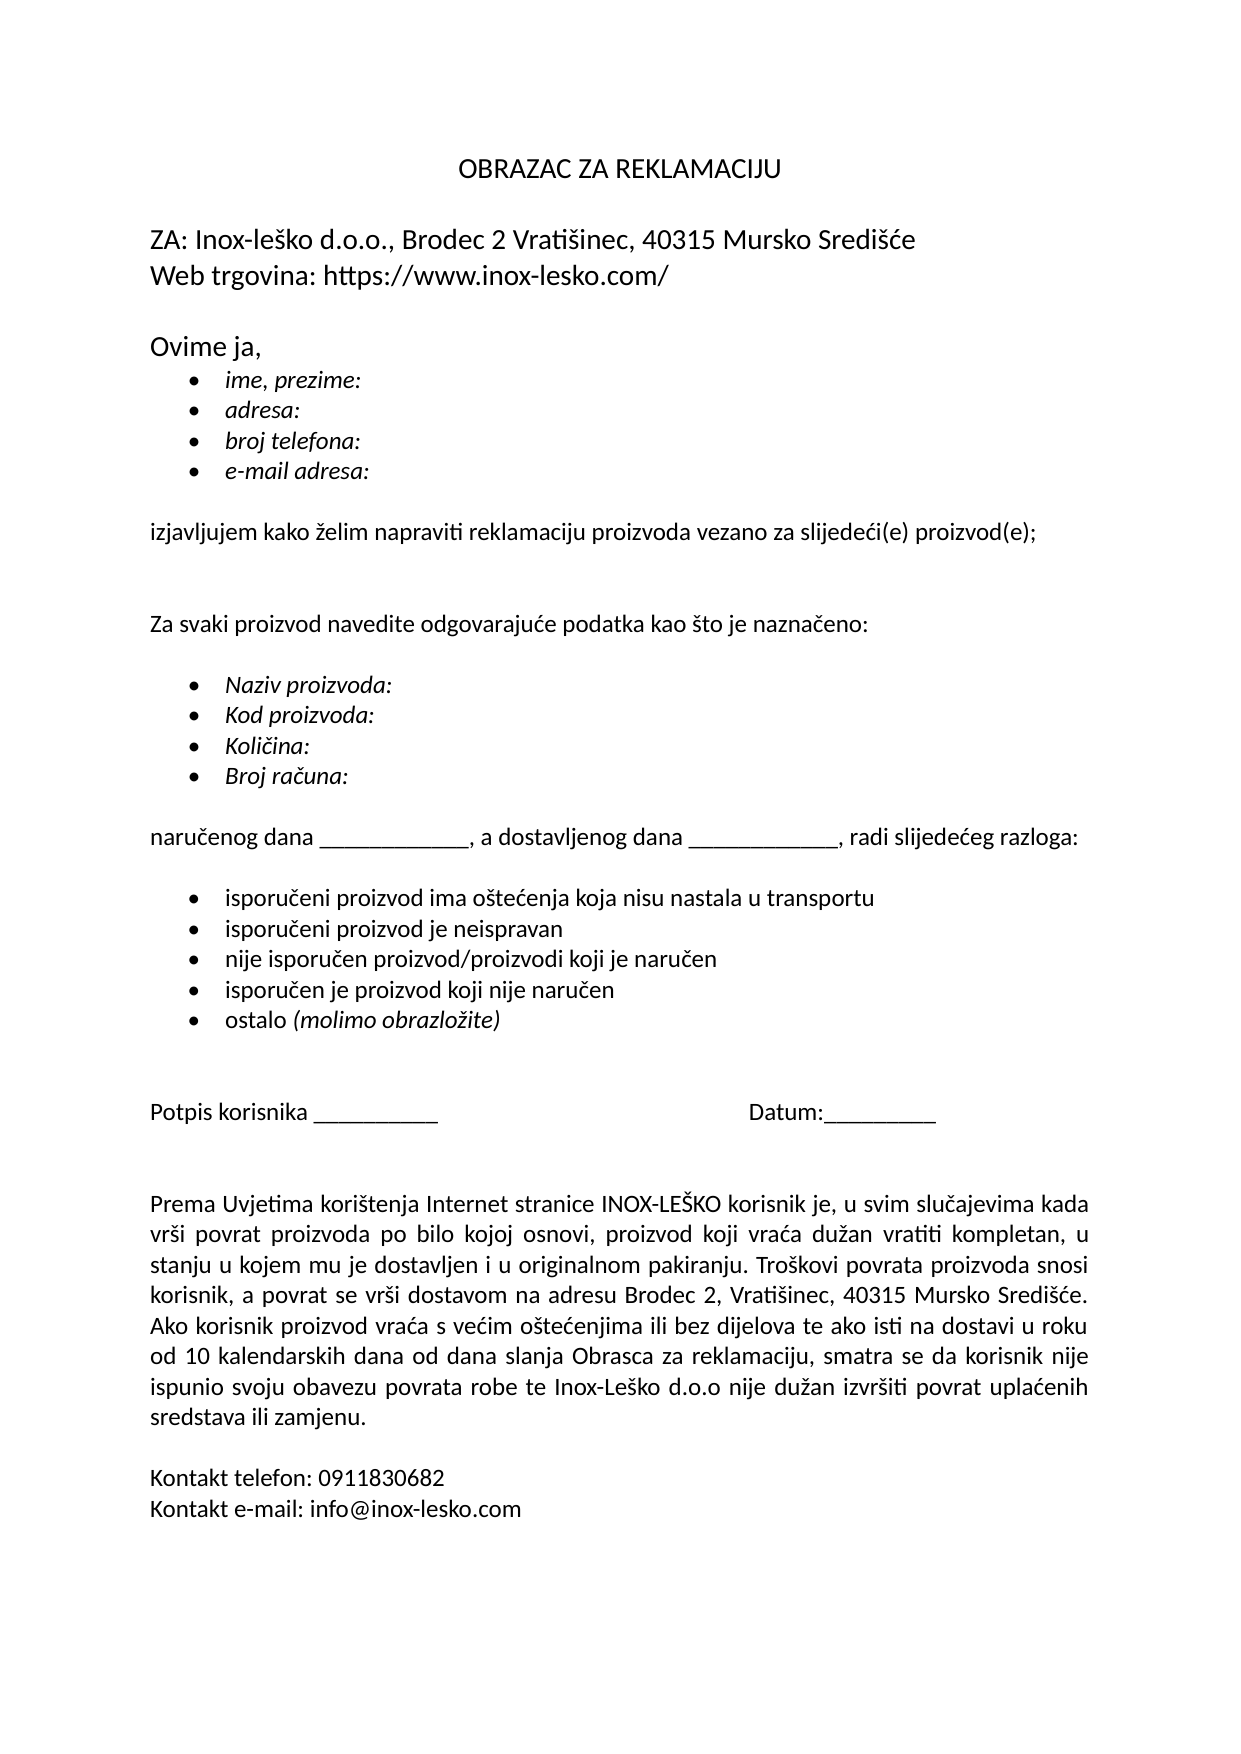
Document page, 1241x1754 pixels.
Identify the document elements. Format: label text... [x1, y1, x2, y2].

list Količina: [187, 730, 1090, 761]
text Kontakt e-mail: info@inox-lesko.com [150, 1493, 1090, 1523]
text Za svaki proizvod navedite odgovarajuće podatka kao što je naznačeno: [150, 608, 1090, 638]
text Kontakt telefon: 0911830682 [150, 1462, 1090, 1493]
list Kod proizvoda: [187, 699, 1090, 730]
list ime, prezime: [187, 364, 1090, 394]
text Web trgovina: https://www.inox-lesko.com/ [150, 257, 1090, 292]
list isporučen je proizvod koji nije naručen [187, 974, 1090, 1005]
text Potpis korisnika __________ Datum:_________ [150, 1096, 1090, 1127]
text Prema Uvjetima korištenja Internet stranice INOX-LEŠKO korisnik je, u svim slučajevima kada vrši povrat proizvoda po bilo kojoj osnovi, proizvod koji vraća dužan vratiti kompletan, u stanju u kojem mu je dostavljen i u originalnom pakiranju. Troškovi povrata proizvoda snosi korisnik, a povrat se vrši dostavom na adresu Brodec 2, Vratišinec, 40315 Mursko Središće. Ako korisnik proizvod vraća s većim oštećenjima ili bez dijelova te ako isti na dostavi u roku od 10 kalendarskih dana od dana slanja Obrasca za reklamaciju, smatra se da korisnik nije ispunio svoju obavezu povrata robe te Inox-Leško d.o.o nije dužan izvršiti povrat uplaćenih sredstava ili zamjenu. [150, 1188, 1090, 1432]
list e-mail adresa: [187, 455, 1090, 486]
list Naziv proizvoda: [187, 669, 1090, 699]
list ostalo (molimo obrazložite) [187, 1005, 1090, 1035]
text OBRAZAC ZA REKLAMACIJU [150, 150, 1090, 186]
list isporučeni proizvod je neispravan [187, 913, 1090, 944]
list Broj računa: [187, 761, 1090, 791]
text ZA: Inox-leško d.o.o., Brodec 2 Vratišinec, 40315 Mursko Središće [150, 221, 1090, 257]
list adresa: [187, 394, 1090, 425]
list isporučeni proizvod ima oštećenja koja nisu nastala u transportu [187, 883, 1090, 913]
text izjavljujem kako želim napraviti reklamaciju proizvoda vezano za slijedeći(e) proizvod(e); [150, 516, 1090, 547]
list broj telefona: [187, 425, 1090, 455]
text Ovime ja, [150, 328, 1090, 364]
text naručenog dana ____________, a dostavljenog dana ____________, radi slijedećeg razloga: [150, 822, 1090, 852]
list nije isporučen proizvod/proizvodi koji je naručen [187, 944, 1090, 974]
